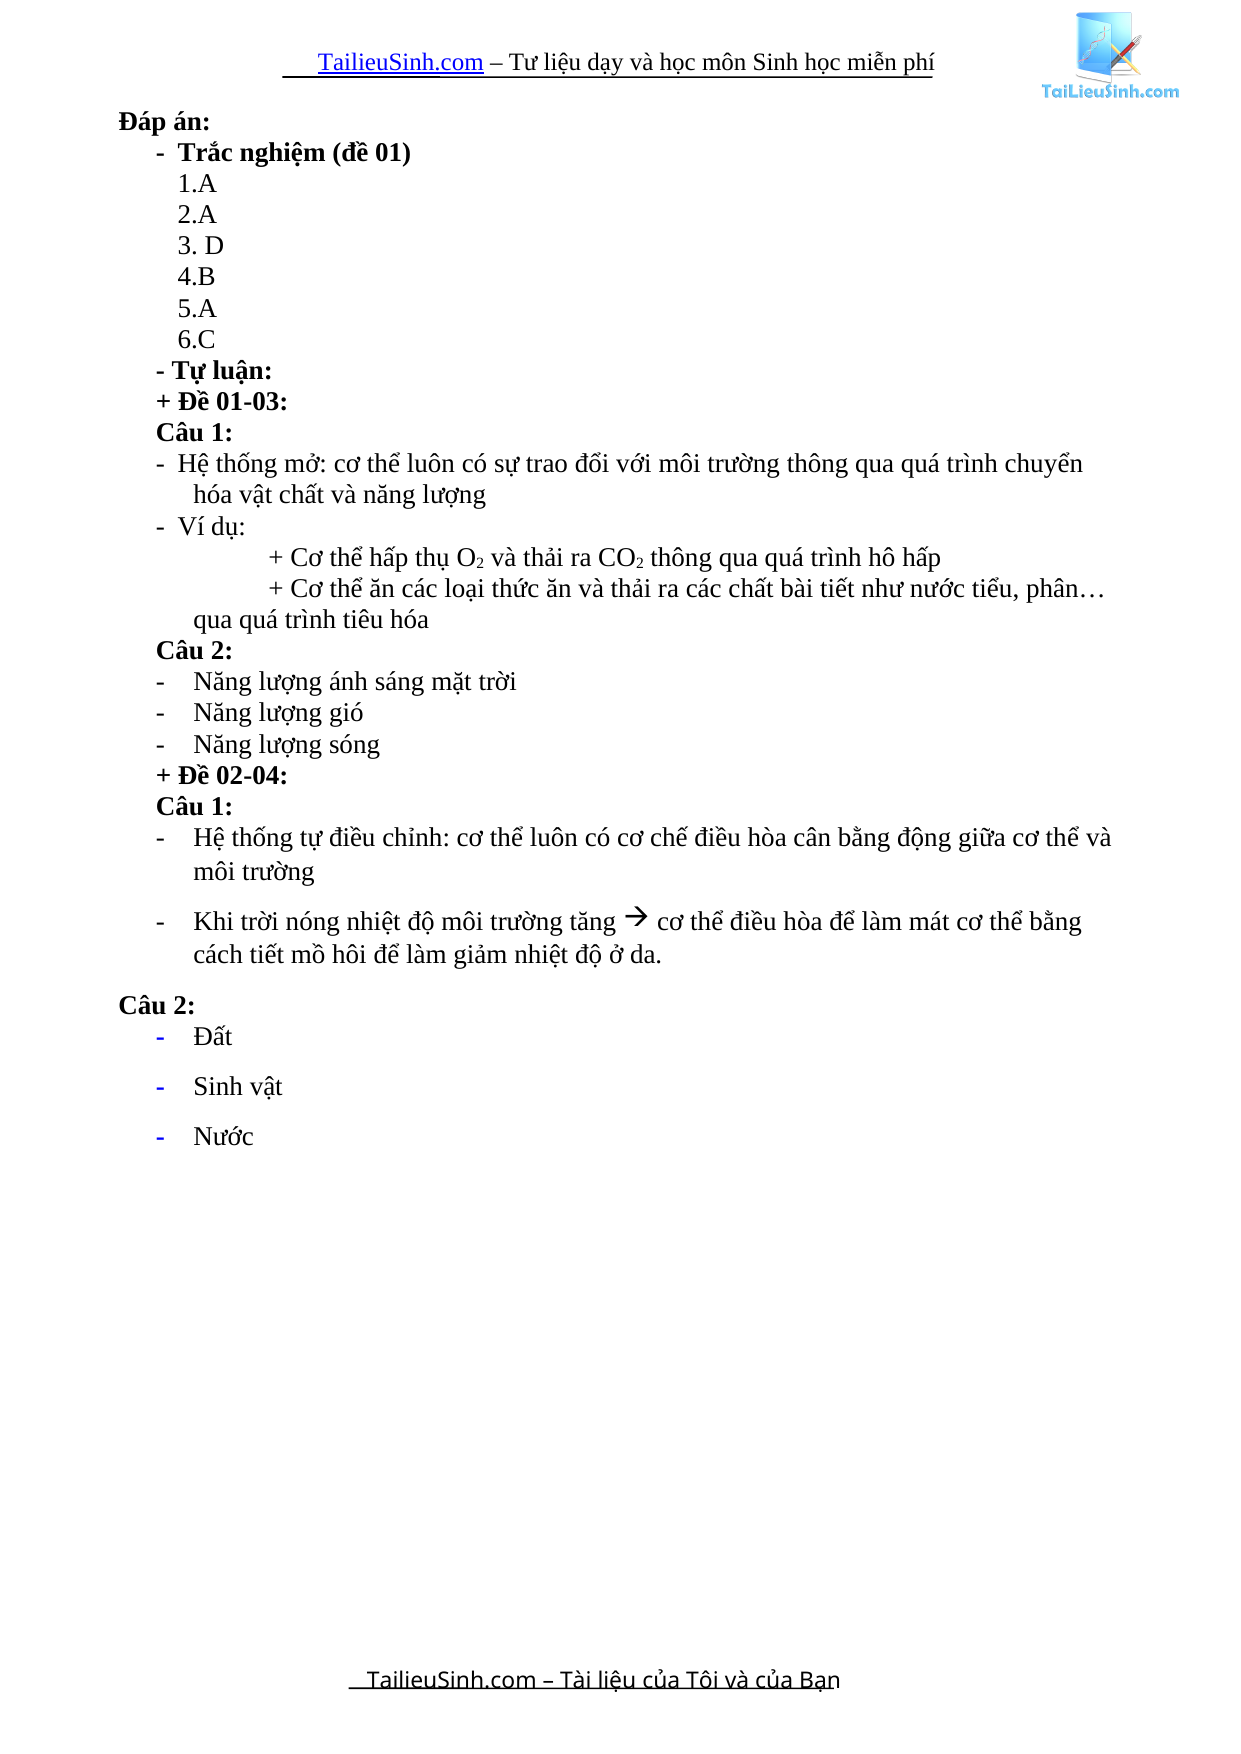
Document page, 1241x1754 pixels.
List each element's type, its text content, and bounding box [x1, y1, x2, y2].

list Đất [156, 1020, 1122, 1051]
text Đáp án: [118, 105, 1122, 136]
list Trắc nghiệm (đề 01) [156, 136, 1122, 167]
text + Cơ thể ăn các loại thức ăn và thải ra các chất bài tiết như nước tiểu, phân… qua quá trình tiêu hóa [193, 572, 1122, 634]
text Câu 1: [156, 416, 1122, 447]
list Nước [156, 1120, 1122, 1151]
text Câu 2: [118, 989, 1122, 1020]
list Hệ thống mở: cơ thể luôn có sự trao đổi với môi trường thông qua quá trình chuyển hóa vật chất và năng lượng [156, 447, 1122, 510]
text 1.A [156, 167, 1122, 198]
text + Đề 01-03: [156, 385, 1122, 416]
list Sinh vật [156, 1070, 1122, 1101]
text Câu 1: [156, 790, 1122, 821]
text Câu 2: [156, 634, 1122, 665]
text 5.A [156, 292, 1122, 323]
list Năng lượng sóng [156, 728, 1122, 759]
text 4.B [156, 261, 1122, 292]
text + Đề 02-04: [156, 759, 1122, 790]
text 3. D [156, 229, 1122, 261]
list Hệ thống tự điều chỉnh: cơ thể luôn có cơ chế điều hòa cân bằng động giữa cơ thể và môi trường [156, 821, 1122, 886]
text 2.A [156, 198, 1122, 229]
list Năng lượng gió [156, 697, 1122, 728]
text - Tự luận: [156, 354, 1122, 385]
text + Cơ thể hấp thụ O2 và thải ra CO2 thông qua quá trình hô hấp [193, 541, 1122, 572]
list Năng lượng ánh sáng mặt trời [156, 665, 1122, 697]
list Khi trời nóng nhiệt độ môi trường tăng cơ thể điều hòa để làm mát cơ thể bằng cách tiết mồ hôi để làm giảm nhiệt độ ở da. [156, 905, 1122, 970]
text 6.C [156, 323, 1122, 354]
list Ví dụ: [156, 510, 1122, 541]
